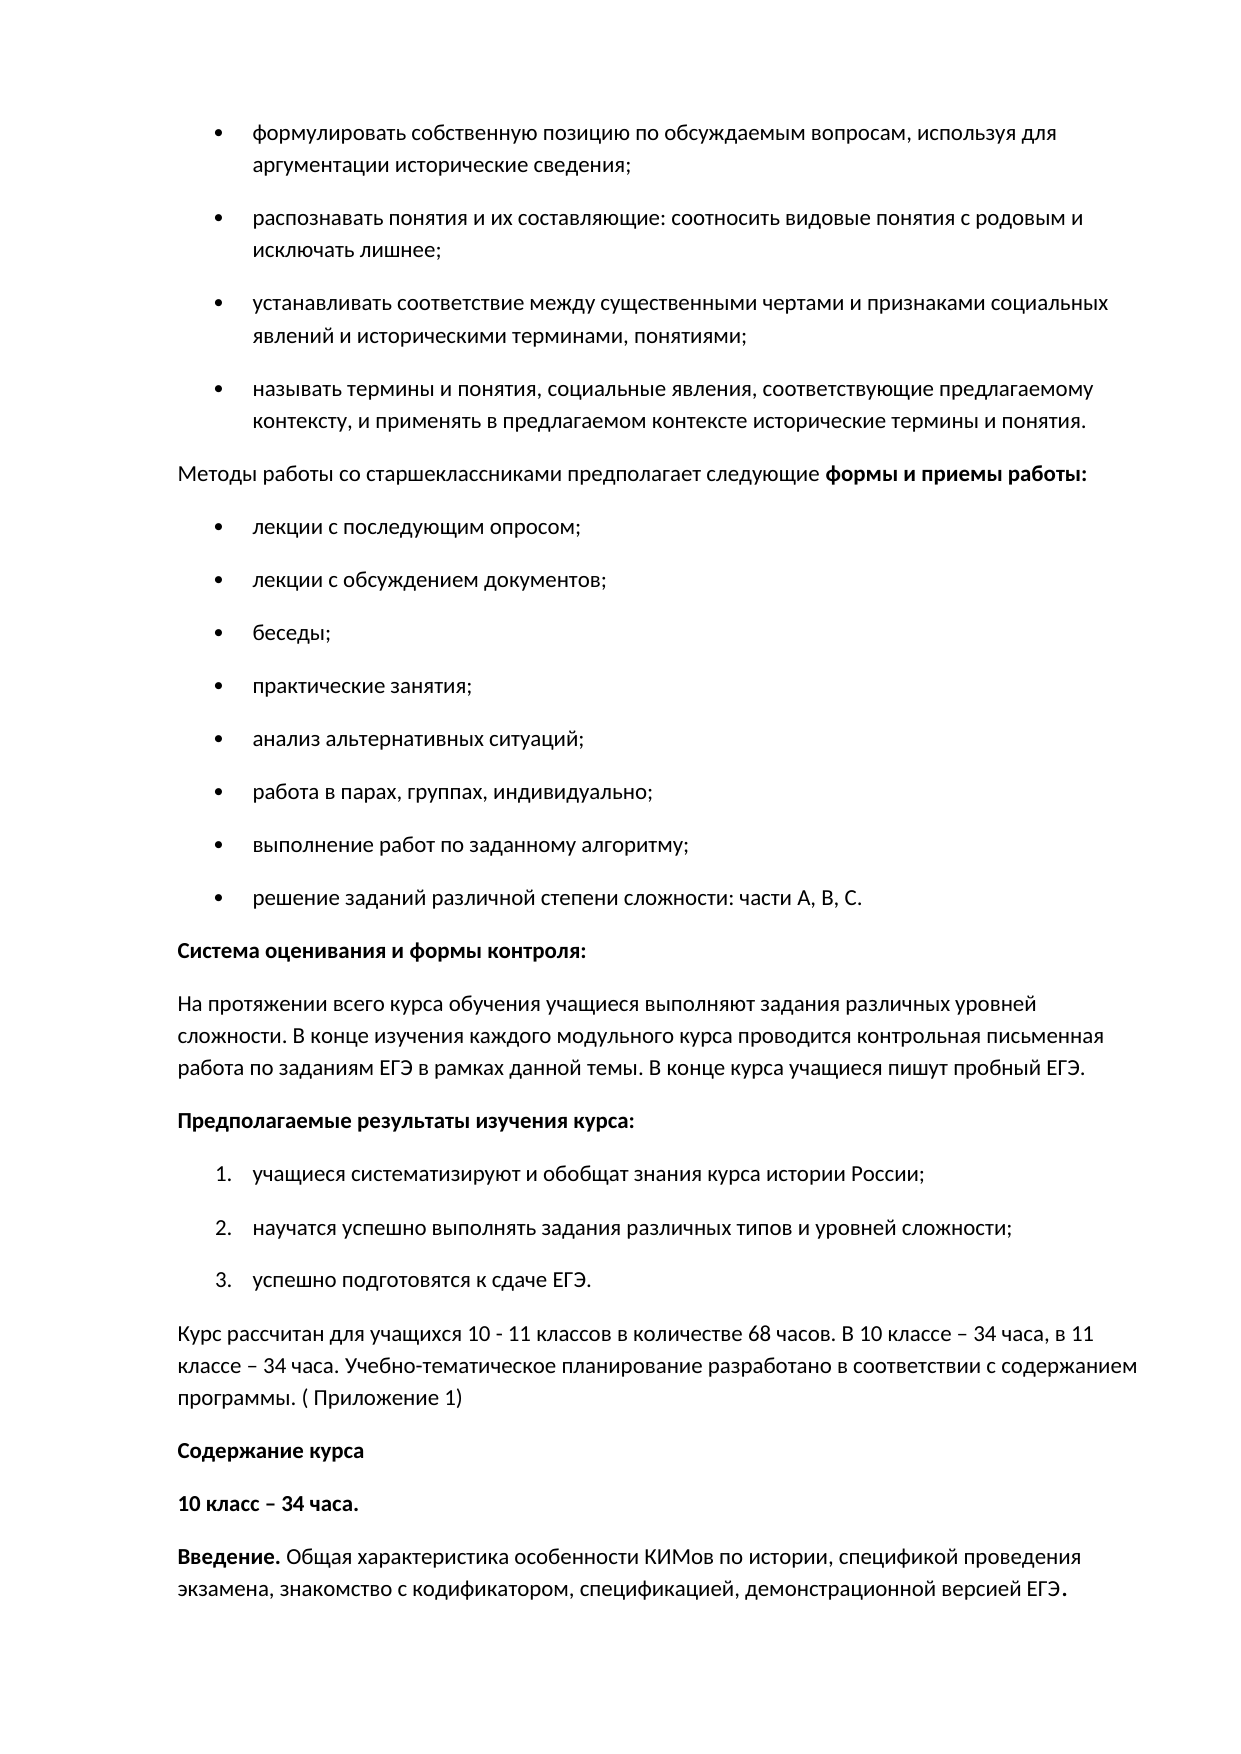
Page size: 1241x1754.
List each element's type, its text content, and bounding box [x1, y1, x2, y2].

list успешно подготовятся к сдаче ЕГЭ. [215, 1266, 1152, 1294]
text Курс рассчитан для учащихся 10 - 11 классов в количестве 68 часов. В 10 классе – 34 часа, в 11 классе – 34 часа. Учебно-тематическое планирование разработано в соответствии с содержанием программы. ( Приложение 1) [177, 1319, 1152, 1411]
list научатся успешно выполнять задания различных типов и уровней сложности; [215, 1213, 1152, 1241]
text Предполагаемые результаты изучения курса: [177, 1107, 1152, 1134]
list учащиеся систематизируют и обобщат знания курса истории России; [215, 1159, 1152, 1188]
text Введение. Общая характеристика особенности КИМов по истории, спецификой проведения экзамена, знакомство с кодификатором, спецификацией, демонстрационной версией ЕГЭ. [177, 1542, 1152, 1602]
list анализ альтернативных ситуаций; [215, 724, 1152, 752]
text Методы работы со старшеклассниками предполагает следующие формы и приемы работы: [177, 459, 1152, 487]
text Содержание курса [177, 1436, 1152, 1464]
list называть термины и понятия, социальные явления, соответствующие предлагаемому контексту, и применять в предлагаемом контексте исторические термины и понятия. [215, 374, 1152, 434]
list выполнение работ по заданному алгоритму; [215, 830, 1152, 858]
list беседы; [215, 618, 1152, 646]
list распознавать понятия и их составляющие: соотносить видовые понятия с родовым и исключать лишнее; [215, 203, 1152, 263]
text Система оценивания и формы контроля: [177, 936, 1152, 964]
list лекции с обсуждением документов; [215, 565, 1152, 593]
list работа в парах, группах, индивидуально; [215, 777, 1152, 805]
text 10 класс – 34 часа. [177, 1489, 1152, 1517]
list устанавливать соответствие между существенными чертами и признаками социальных явлений и историческими терминами, понятиями; [215, 288, 1152, 349]
list решение заданий различной степени сложности: части А, В, С. [215, 883, 1152, 911]
list лекции с последующим опросом; [215, 512, 1152, 540]
list формулировать собственную позицию по обсуждаемым вопросам, используя для аргументации исторические сведения; [215, 118, 1152, 178]
list практические занятия; [215, 671, 1152, 699]
text На протяжении всего курса обучения учащиеся выполняют задания различных уровней сложности. В конце изучения каждого модульного курса проводится контрольная письменная работа по заданиям ЕГЭ в рамках данной темы. В конце курса учащиеся пишут пробный ЕГЭ. [177, 989, 1152, 1082]
